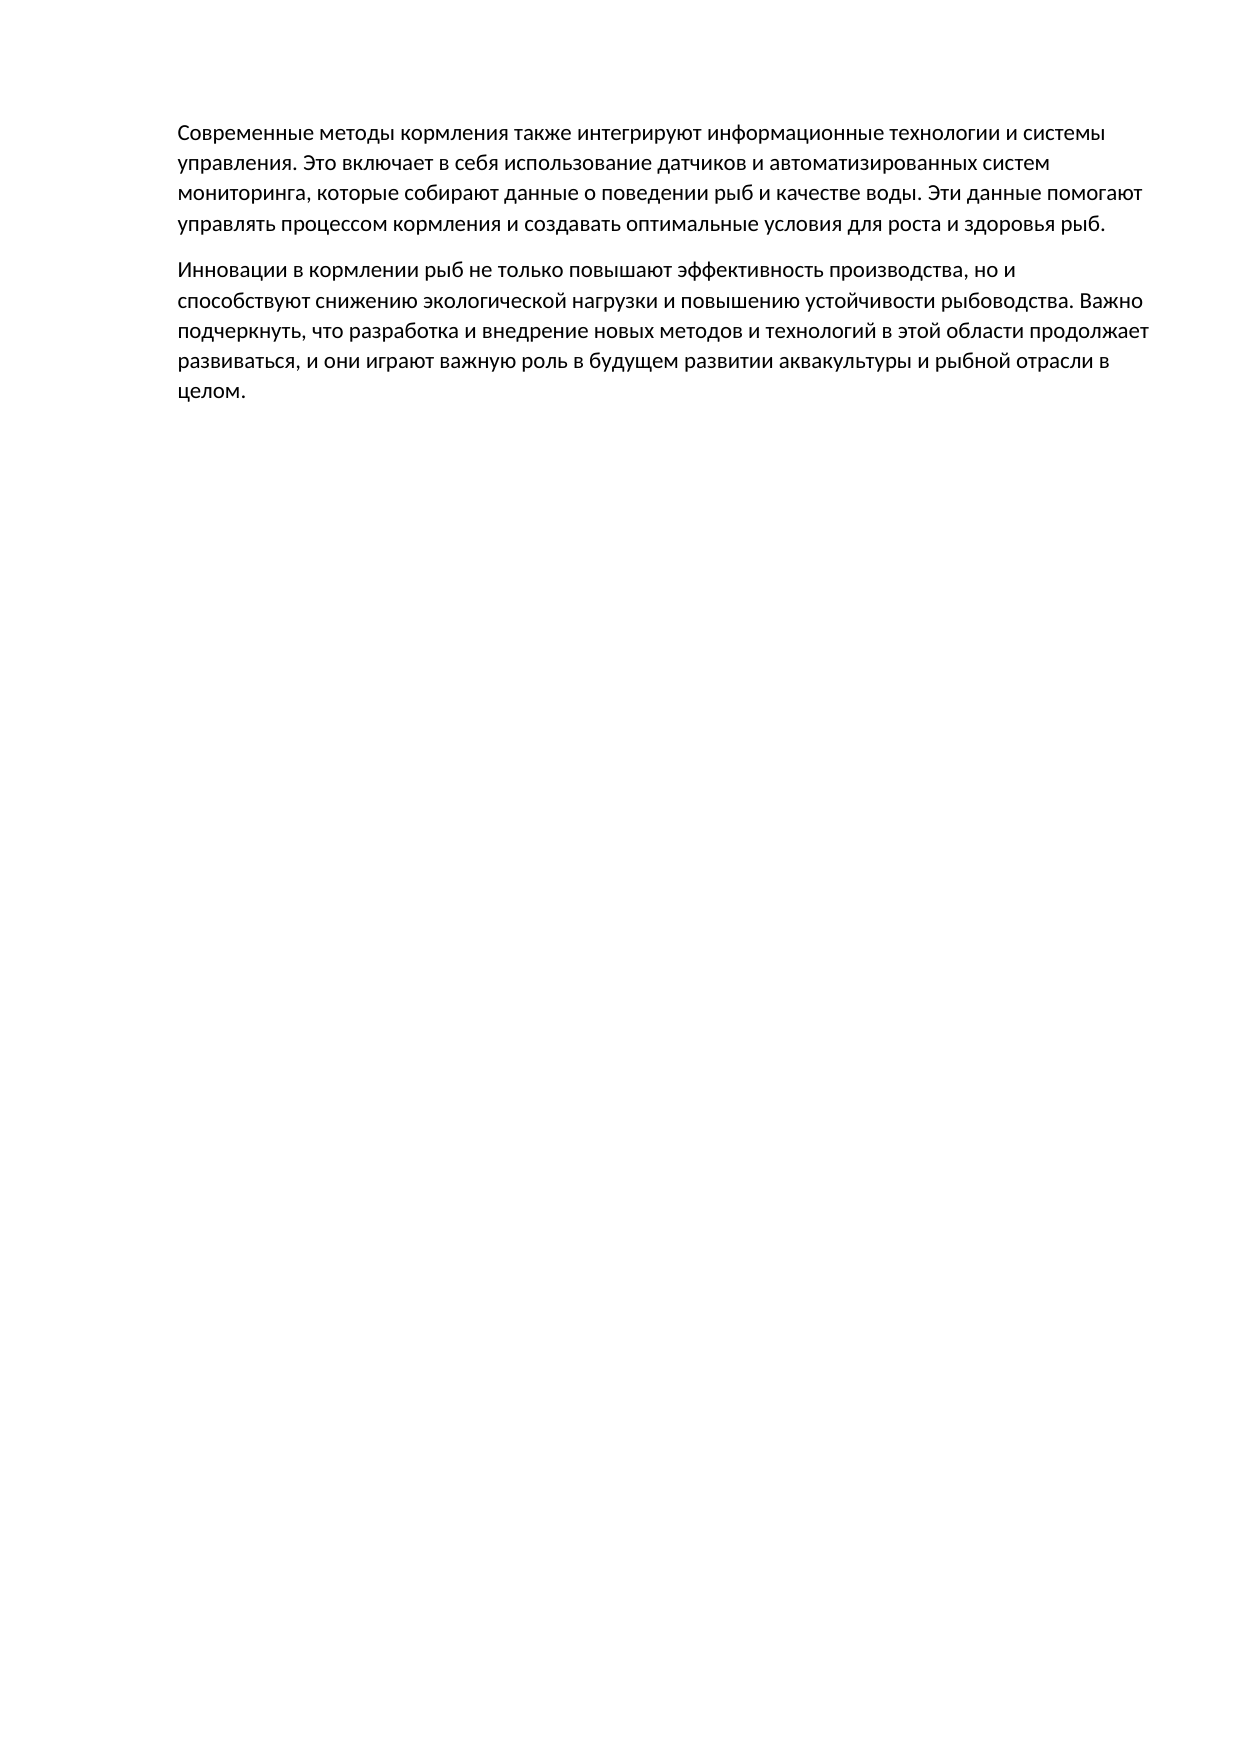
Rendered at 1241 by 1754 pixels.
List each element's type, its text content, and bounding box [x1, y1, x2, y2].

text Инновации в кормлении рыб не только повышают эффективность производства, но и способствуют снижению экологической нагрузки и повышению устойчивости рыбоводства. Важно подчеркнуть, что разработка и внедрение новых методов и технологий в этой области продолжает развиваться, и они играют важную роль в будущем развитии аквакультуры и рыбной отрасли в целом. [177, 256, 1152, 404]
text Современные методы кормления также интегрируют информационные технологии и системы управления. Это включает в себя использование датчиков и автоматизированных систем мониторинга, которые собирают данные о поведении рыб и качестве воды. Эти данные помогают управлять процессом кормления и создавать оптимальные условия для роста и здоровья рыб. [177, 118, 1152, 237]
